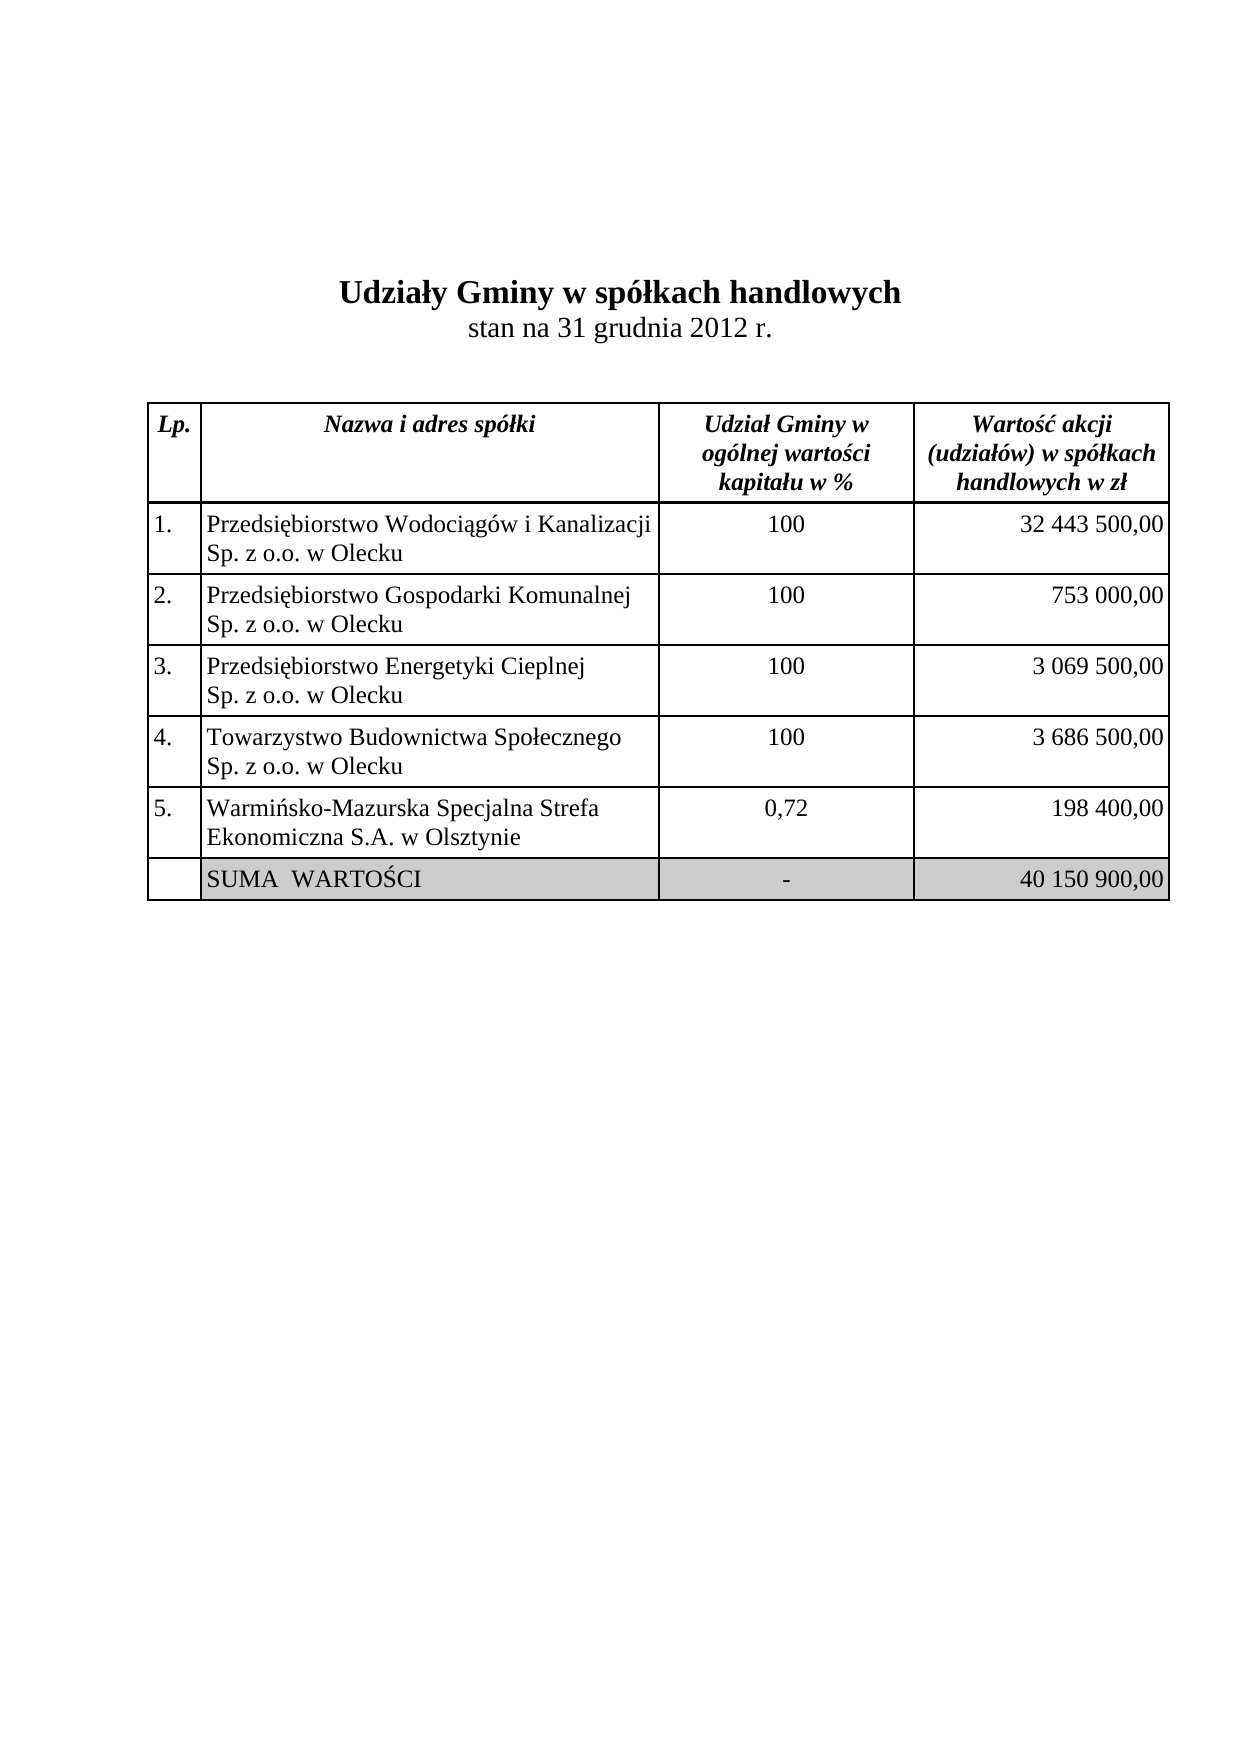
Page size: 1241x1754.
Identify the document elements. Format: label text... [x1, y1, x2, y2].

table_cell 40 150 900,00 [915, 859, 1168, 899]
table_cell - [660, 859, 913, 899]
table_cell 0,72 [660, 788, 913, 857]
table_cell 198 400,00 [915, 788, 1168, 857]
table_header Lp. [149, 404, 200, 501]
table_cell 100 [660, 575, 913, 643]
table_header Udział Gminy w ogólnej wartości kapitału w % [660, 404, 913, 501]
table_cell 5. [149, 788, 200, 857]
table_cell Towarzystwo Budownictwa Społecznego Sp. z o.o. w Olecku [202, 717, 658, 786]
table_cell 2. [149, 575, 200, 643]
table_cell Przedsiębiorstwo Energetyki Cieplnej Sp. z o.o. w Olecku [202, 646, 658, 714]
table_cell Przedsiębiorstwo Gospodarki Komunalnej Sp. z o.o. w Olecku [202, 575, 658, 643]
table_cell 3 069 500,00 [915, 646, 1168, 714]
table_cell Przedsiębiorstwo Wodociągów i Kanalizacji Sp. z o.o. w Olecku [202, 504, 658, 572]
table_cell 100 [660, 717, 913, 786]
table_cell 4. [149, 717, 200, 786]
table_cell 3 686 500,00 [915, 717, 1168, 786]
table_cell 32 443 500,00 [915, 504, 1168, 572]
table_cell SUMA WARTOŚCI [202, 859, 658, 899]
table_header Nazwa i adres spółki [202, 404, 658, 501]
table_cell 100 [660, 504, 913, 572]
table_header Wartość akcji (udziałów) w spółkach handlowych w zł [915, 404, 1168, 501]
table_cell 3. [149, 646, 200, 714]
text stan na 31 grudnia 2012 r. [148, 311, 1093, 344]
table_cell 753 000,00 [915, 575, 1168, 643]
text Udziały Gminy w spółkach handlowych [148, 272, 1093, 311]
table_cell 1. [149, 504, 200, 572]
table_cell [149, 859, 200, 899]
table_cell 100 [660, 646, 913, 714]
table_cell Warmińsko-Mazurska Specjalna Strefa Ekonomiczna S.A. w Olsztynie [202, 788, 658, 857]
